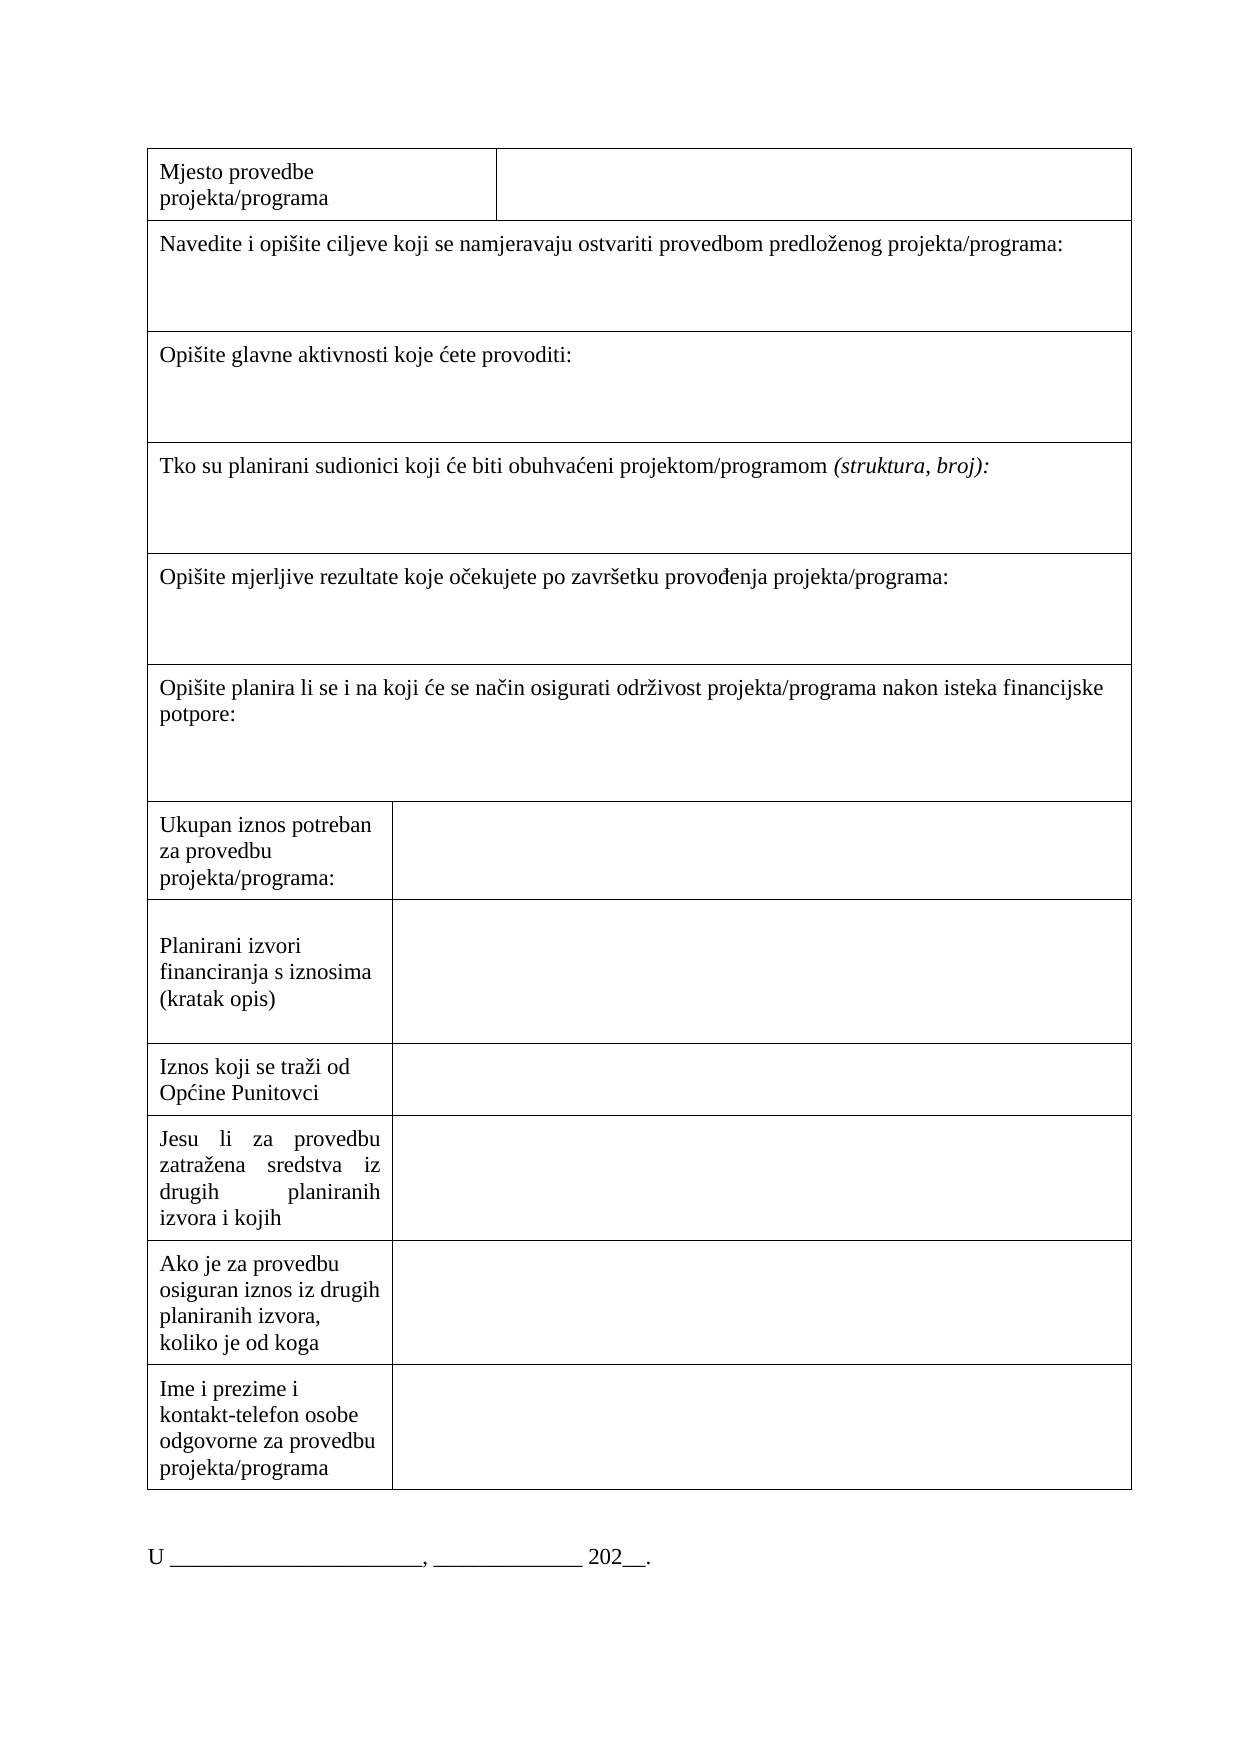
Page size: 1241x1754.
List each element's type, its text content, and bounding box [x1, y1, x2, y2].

table_cell Ako je za provedbu osiguran iznos iz drugih planiranih izvora, koliko je od koga [148, 1241, 392, 1364]
table_cell [1132, 801, 1137, 899]
table_cell [393, 1365, 1131, 1489]
table_cell Jesu li za provedbu zatražena sredstva iz drugih planiranih izvora i kojih [148, 1116, 392, 1239]
table_cell Ukupan iznos potreban za provedbu projekta/programa: [148, 802, 392, 899]
table_cell [393, 1044, 1131, 1115]
text U ______________________, _____________ 202__. [148, 1543, 1093, 1569]
table_cell [1132, 1364, 1137, 1489]
table_cell [393, 1116, 1131, 1239]
table_cell [393, 802, 1131, 899]
table_cell Navedite i opišite ciljeve koji se namjeravaju ostvariti provedbom predloženog projekta/programa: [148, 221, 1131, 331]
table_cell Tko su planirani sudionici koji će biti obuhvaćeni projektom/programom (struktura, broj): [148, 443, 1131, 552]
table_cell Ime i prezime i kontakt-telefon osobe odgovorne za provedbu projekta/programa [148, 1365, 392, 1489]
table_cell [497, 149, 1131, 220]
table_cell Iznos koji se traži od Općine Punitovci [148, 1044, 392, 1115]
table_cell Opišite glavne aktivnosti koje ćete provoditi: [148, 332, 1131, 442]
table_cell [1132, 1240, 1137, 1364]
table_cell Planirani izvori financiranja s iznosima (kratak opis) [148, 900, 392, 1043]
table_cell [393, 1241, 1131, 1364]
table_cell Opišite mjerljive rezultate koje očekujete po završetku provođenja projekta/programa: [148, 554, 1131, 663]
table_cell Opišite planira li se i na koji će se način osigurati održivost projekta/programa nakon isteka financijske potpore: [148, 665, 1131, 801]
table_cell Mjesto provedbe projekta/programa [148, 149, 496, 220]
table_cell [393, 900, 1131, 1043]
